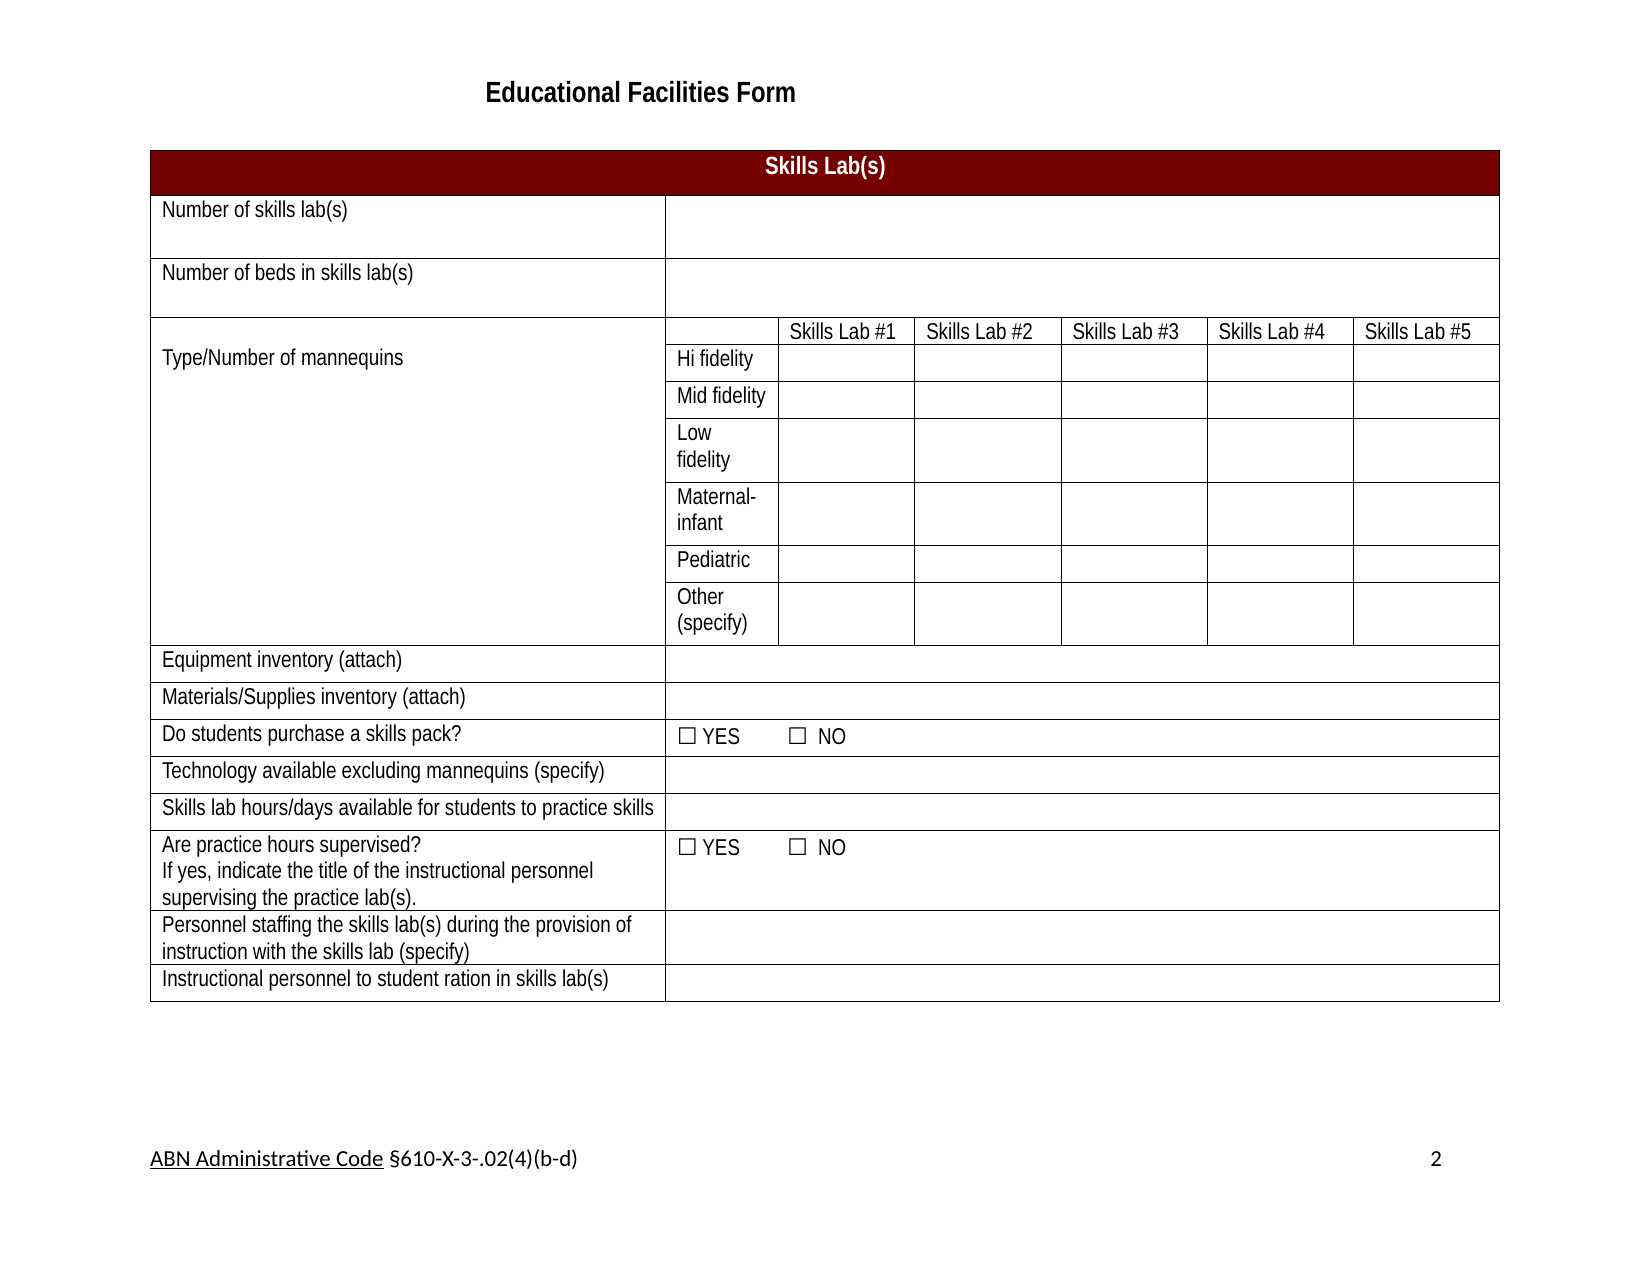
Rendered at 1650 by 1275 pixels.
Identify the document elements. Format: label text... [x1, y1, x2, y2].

table_cell [1208, 382, 1353, 418]
table_cell [915, 546, 1061, 582]
table_cell Instructional personnel to student ration in skills lab(s) [151, 965, 665, 1001]
table_cell [666, 196, 1499, 258]
table_cell [1208, 546, 1353, 582]
table_cell Technology available excluding mannequins (specify) [151, 757, 665, 793]
table_cell [1062, 382, 1207, 418]
table_cell [666, 757, 1499, 793]
table_cell Skills Lab #4 [1208, 318, 1353, 344]
table_cell Number of beds in skills lab(s) [151, 259, 665, 317]
table_cell [1208, 419, 1353, 482]
table_cell [915, 483, 1061, 545]
table_cell [1208, 483, 1353, 545]
table_cell Type/Number of mannequins [151, 318, 665, 645]
table_cell [779, 419, 914, 482]
table_cell [666, 259, 1499, 317]
table_cell Skills Lab #1 [779, 318, 914, 344]
table_cell [1354, 419, 1499, 482]
table_cell [779, 483, 914, 545]
table_cell Materials/Supplies inventory (attach) [151, 683, 665, 719]
table_header Skills Lab(s) [151, 151, 1499, 195]
table_cell Equipment inventory (attach) [151, 646, 665, 682]
table_cell Skills lab hours/days available for students to practice skills [151, 794, 665, 830]
table_cell [915, 382, 1061, 418]
table_cell Skills Lab #5 [1354, 318, 1499, 344]
table_cell Are practice hours supervised? If yes, indicate the title of the instructional personnel supervising the practice lab(s). [151, 831, 665, 910]
table_cell Skills Lab #2 [915, 318, 1061, 344]
table_cell [1062, 483, 1207, 545]
table_cell [915, 345, 1061, 381]
table_cell [666, 318, 778, 344]
table_cell [779, 382, 914, 418]
table_cell [779, 583, 914, 645]
table_cell [1354, 382, 1499, 418]
table_cell [915, 419, 1061, 482]
table_cell [1354, 546, 1499, 582]
table_cell [666, 965, 1499, 1001]
table_cell [1208, 583, 1353, 645]
table_cell Other (specify) [666, 583, 778, 645]
table_cell [1354, 483, 1499, 545]
table_cell [666, 683, 1499, 719]
table_cell Skills Lab #3 [1062, 318, 1207, 344]
table_cell Personnel staffing the skills lab(s) during the provision of instruction with the skills lab (specify) [151, 911, 665, 964]
table_cell YES NO [666, 720, 1499, 756]
table_cell [779, 546, 914, 582]
table_cell [1354, 345, 1499, 381]
table_cell [1062, 546, 1207, 582]
table_cell Low fidelity [666, 419, 778, 482]
table_cell Maternal-infant [666, 483, 778, 545]
table_cell [1062, 419, 1207, 482]
table_cell [666, 646, 1499, 682]
table_cell Number of skills lab(s) [151, 196, 665, 258]
table_cell Hi fidelity [666, 345, 778, 381]
table_cell Pediatric [666, 546, 778, 582]
table_cell [915, 583, 1061, 645]
table_cell [1354, 583, 1499, 645]
table_cell [666, 911, 1499, 964]
table_cell [1062, 345, 1207, 381]
table_cell Do students purchase a skills pack? [151, 720, 665, 756]
table_cell [779, 345, 914, 381]
table_cell Mid fidelity [666, 382, 778, 418]
table_cell [666, 794, 1499, 830]
table_cell YES NO [666, 831, 1499, 910]
table_cell [1062, 583, 1207, 645]
table_cell [1208, 345, 1353, 381]
